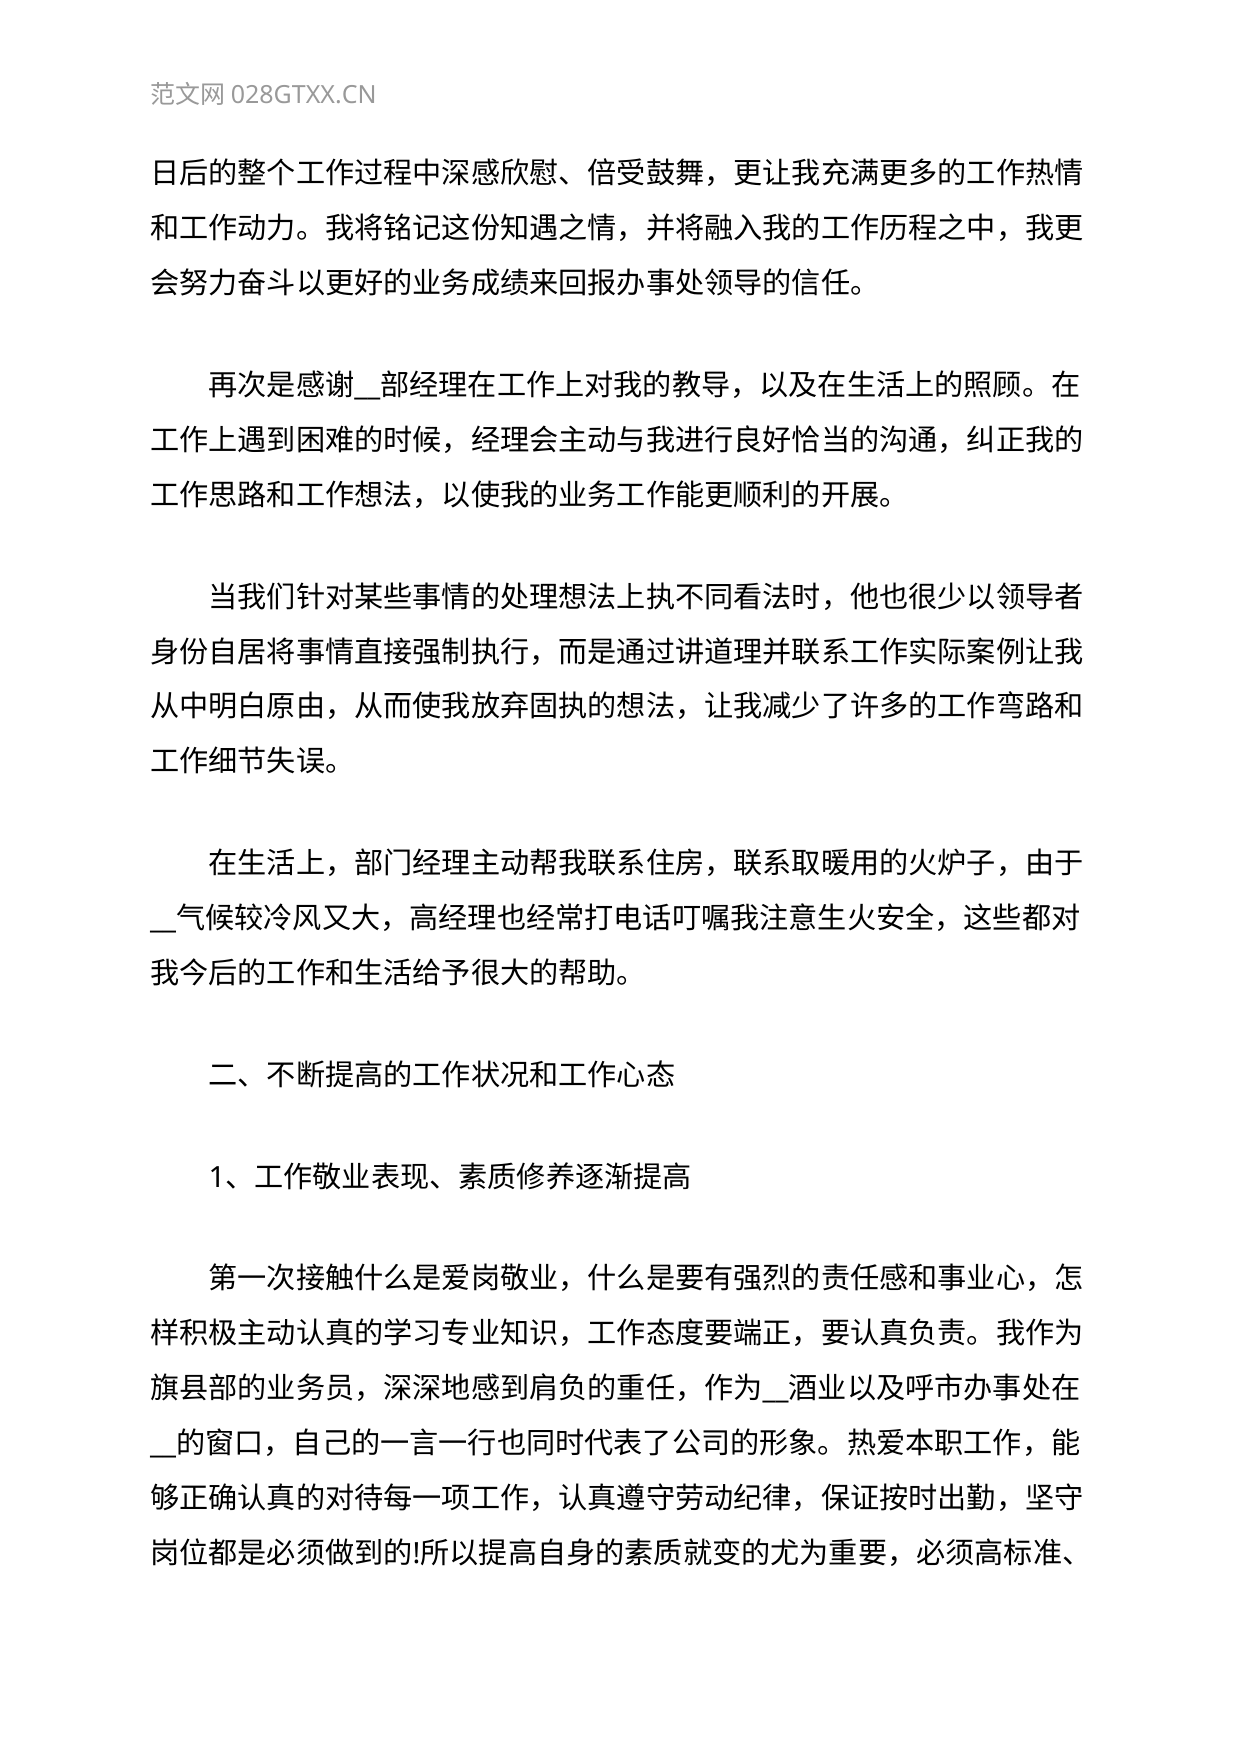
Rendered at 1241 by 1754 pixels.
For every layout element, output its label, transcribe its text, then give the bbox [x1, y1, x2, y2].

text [150, 150, 1090, 302]
text 1、工作敬业表现、素质修养逐渐提高 [150, 1153, 1090, 1196]
text 在生活上，部门经理主动帮我联系住房，联系取暖用的火炉子，由于__气候较冷风又大，高经理也经常打电话叮嘱我注意生火安全，这些都对我今后的工作和生活给予很大的帮助。 [150, 840, 1090, 992]
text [150, 1255, 1090, 1572]
text 再次是感谢__部经理在工作上对我的教导，以及在生活上的照顾。在工作上遇到困难的时候，经理会主动与我进行良好恰当的沟通，纠正我的工作思路和工作想法，以使我的业务工作能更顺利的开展。 [150, 362, 1090, 514]
text 当我们针对某些事情的处理想法上执不同看法时，他也很少以领导者身份自居将事情直接强制执行，而是通过讲道理并联系工作实际案例让我从中明白原由，从而使我放弃固执的想法，让我减少了许多的工作弯路和工作细节失误。 [150, 573, 1090, 780]
text 二、不断提高的工作状况和工作心态 [150, 1051, 1090, 1094]
